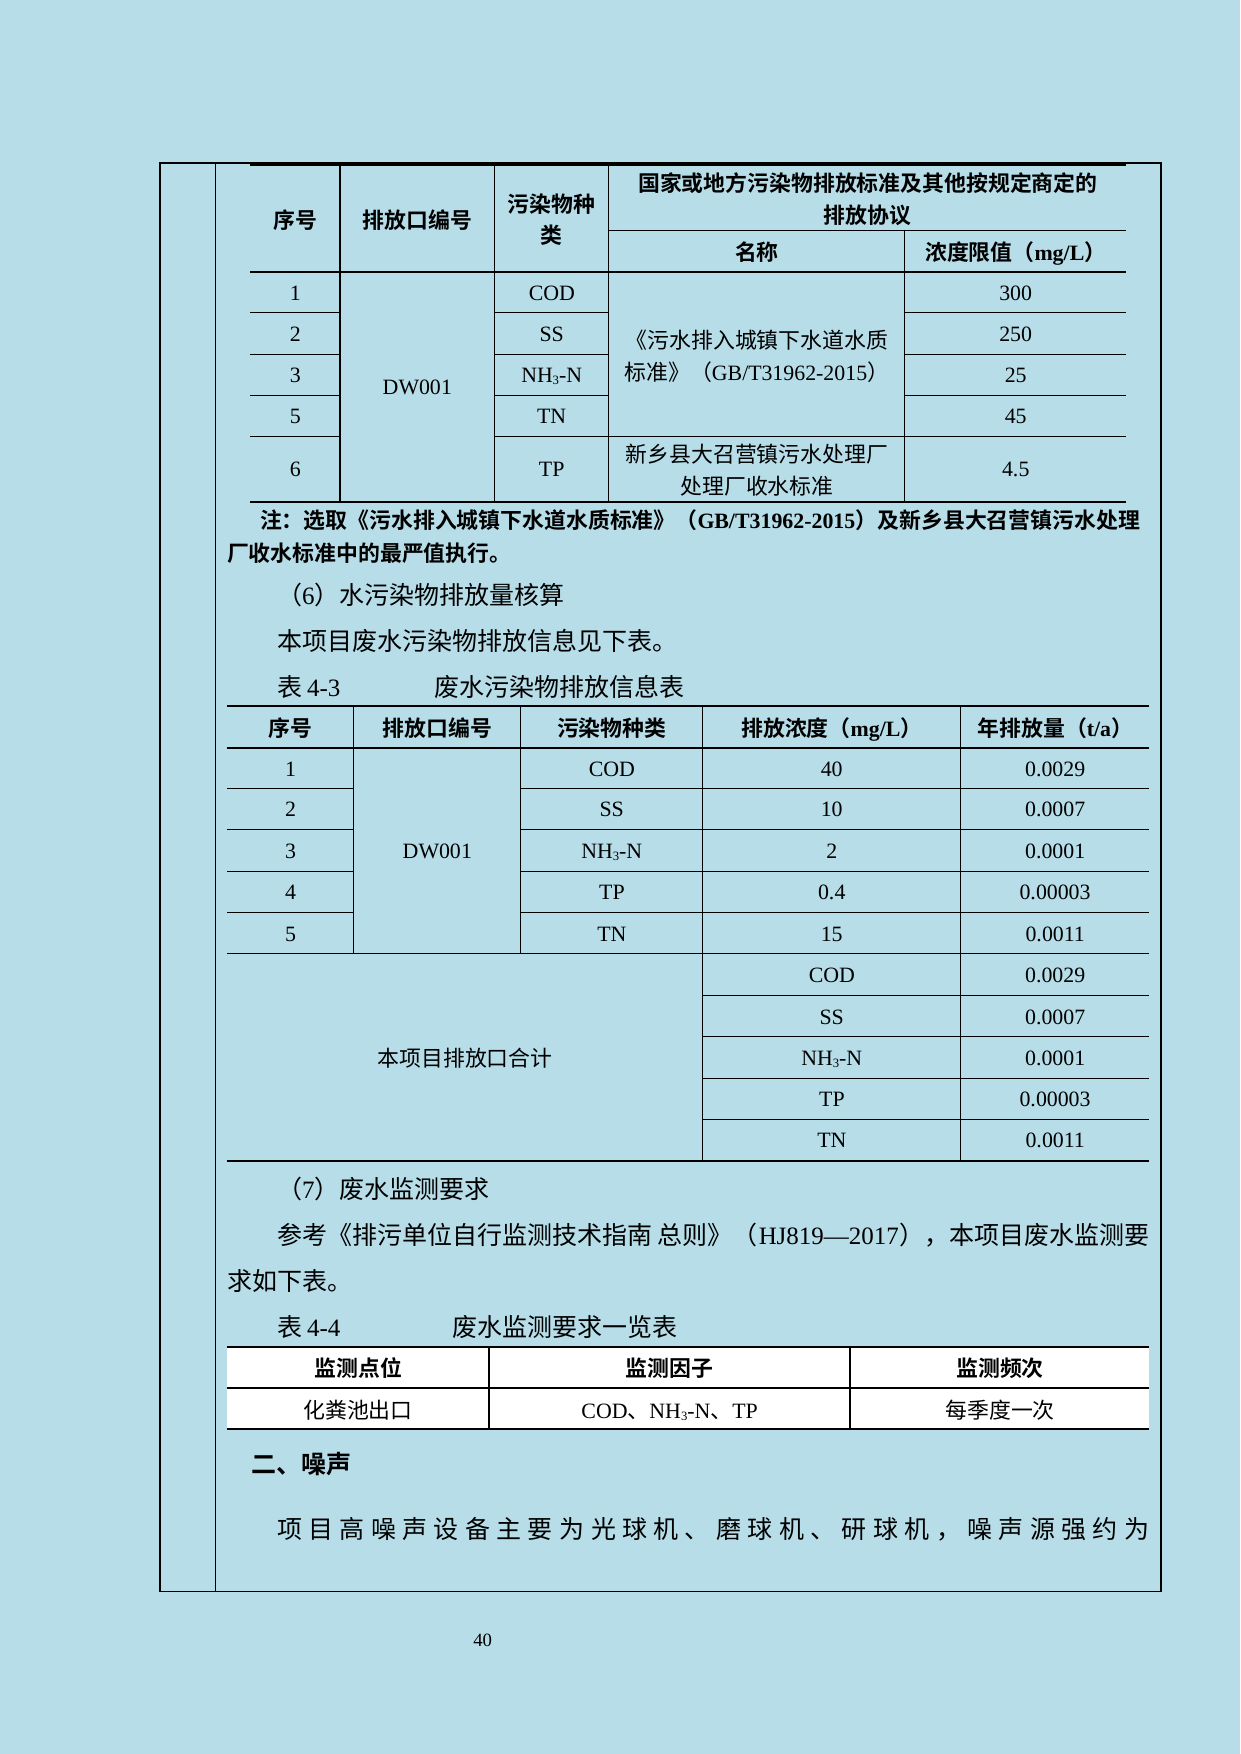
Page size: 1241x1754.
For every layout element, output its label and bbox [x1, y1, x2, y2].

table_cell [161, 164, 215, 1591]
table_cell [216, 164, 1160, 1591]
